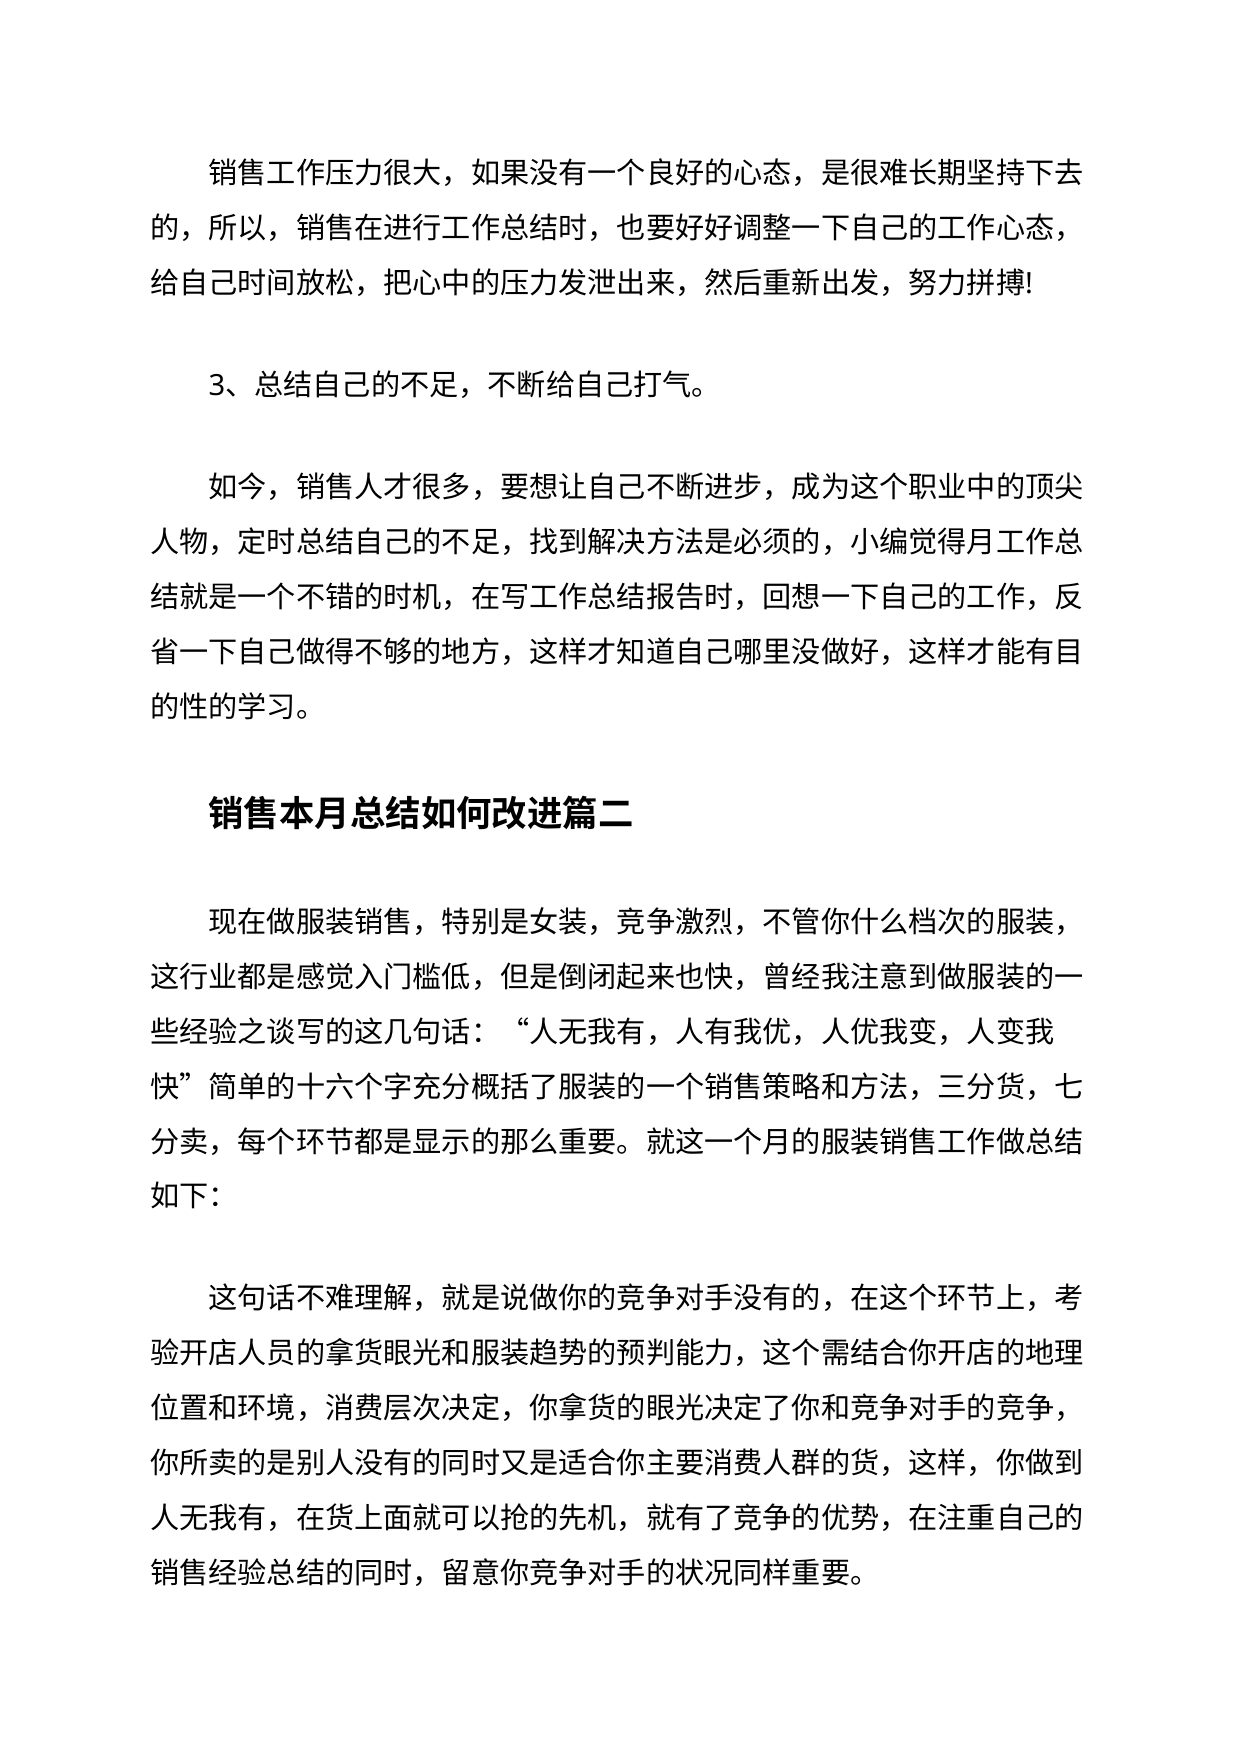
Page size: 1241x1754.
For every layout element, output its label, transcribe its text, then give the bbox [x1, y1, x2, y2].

text 现在做服装销售，特别是女装，竞争激烈，不管你什么档次的服装，这行业都是感觉入门槛低，但是倒闭起来也快，曾经我注意到做服装的一些经验之谈写的这几句话：“人无我有，人有我优，人优我变，人变我快”简单的十六个字充分概括了服装的一个销售策略和方法，三分货，七分卖，每个环节都是显示的那么重要。就这一个月的服装销售工作做总结如下： [150, 898, 1090, 1215]
text 如今，销售人才很多，要想让自己不断进步，成为这个职业中的顶尖人物，定时总结自己的不足，找到解决方法是必须的，小编觉得月工作总结就是一个不错的时机，在写工作总结报告时，回想一下自己的工作，反省一下自己做得不够的地方，这样才知道自己哪里没做好，这样才能有目的性的学习。 [150, 464, 1090, 726]
text 这句话不难理解，就是说做你的竞争对手没有的，在这个环节上，考验开店人员的拿货眼光和服装趋势的预判能力，这个需结合你开店的地理位置和环境，消费层次决定，你拿货的眼光决定了你和竞争对手的竞争，你所卖的是别人没有的同时又是适合你主要消费人群的货，这样，你做到人无我有，在货上面就可以抢的先机，就有了竞争的优势，在注重自己的销售经验总结的同时，留意你竞争对手的状况同样重要。 [150, 1275, 1090, 1592]
text 3、总结自己的不足，不断给自己打气。 [150, 362, 1090, 404]
text 销售本月总结如何改进篇二 [150, 785, 1090, 836]
text 销售工作压力很大，如果没有一个良好的心态，是很难长期坚持下去的，所以，销售在进行工作总结时，也要好好调整一下自己的工作心态，给自己时间放松，把心中的压力发泄出来，然后重新出发，努力拼搏! [150, 150, 1090, 302]
